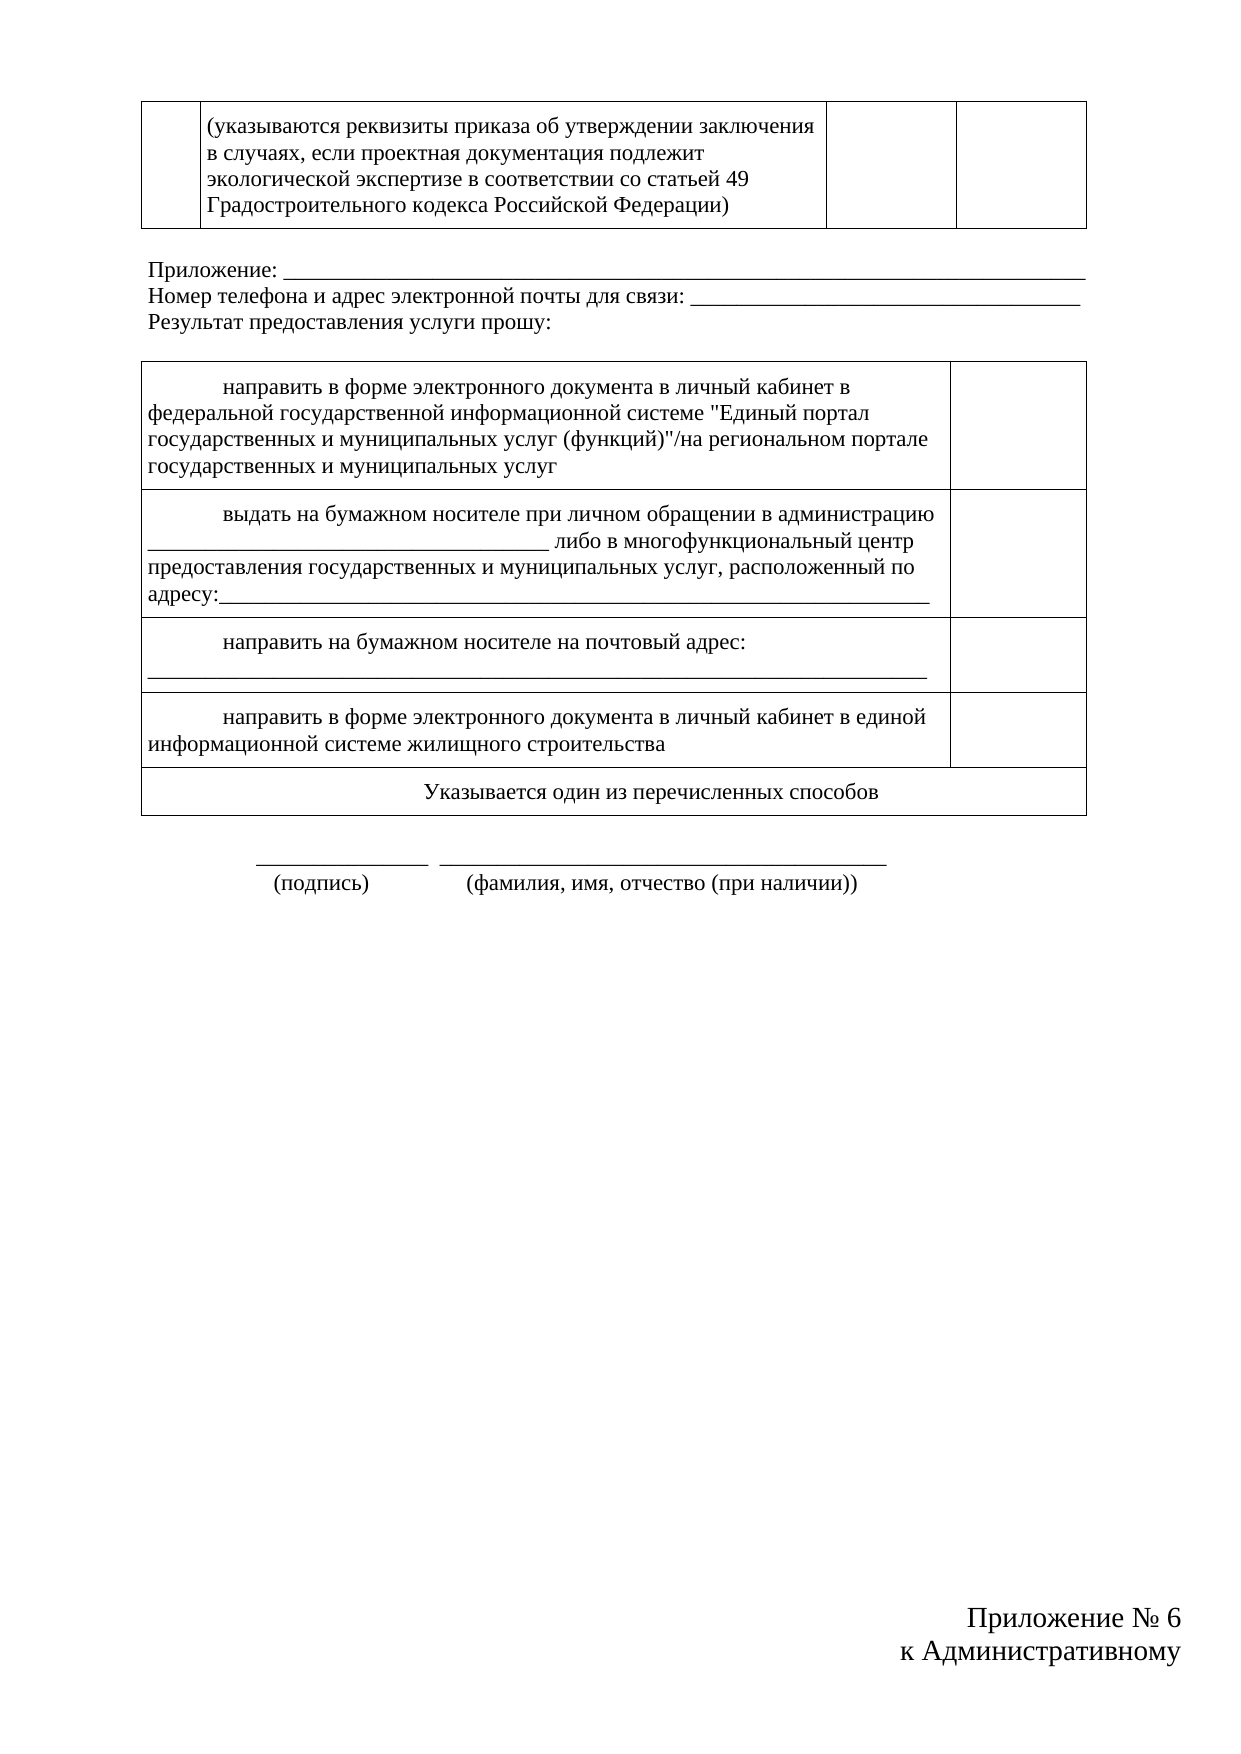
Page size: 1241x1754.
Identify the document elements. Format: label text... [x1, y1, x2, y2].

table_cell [201, 102, 826, 228]
text Приложение: ______________________________________________________________________ [148, 256, 1181, 282]
text (подпись) (фамилия, имя, отчество (при наличии)) [148, 869, 1181, 895]
table_cell Указывается один из перечисленных способов [142, 768, 1086, 815]
text Номер телефона и адрес электронной почты для связи: __________________________________ [148, 282, 1181, 308]
text к Административному [148, 1633, 1181, 1667]
table_cell [957, 102, 1086, 228]
table_cell [951, 693, 1086, 767]
text Результат предоставления услуги прошу: [148, 308, 1181, 335]
table_header [951, 362, 1086, 489]
table_cell направить в форме электронного документа в личный кабинет в единой информационной системе жилищного строительства [142, 693, 950, 767]
table_cell выдать на бумажном носителе при личном обращении в администрацию ___________________________________ либо в многофункциональный центр предоставления государственных и муниципальных услуг, расположенный по адресу:______________________________________________________________ [142, 490, 950, 617]
table_cell [827, 102, 956, 228]
table_cell направить на бумажном носителе на почтовый адрес: ____________________________________________________________________ [142, 618, 950, 692]
text _______________ _______________________________________ [148, 843, 1181, 869]
table_header направить в форме электронного документа в личный кабинет в федеральной государственной информационной системе "Единый портал государственных и муниципальных услуг (функций)"/на региональном портале государственных и муниципальных услуг [142, 362, 950, 489]
text Приложение № 6 [148, 1600, 1181, 1633]
table_cell 3 [142, 102, 200, 228]
table_cell [951, 490, 1086, 617]
table_cell [951, 618, 1086, 692]
